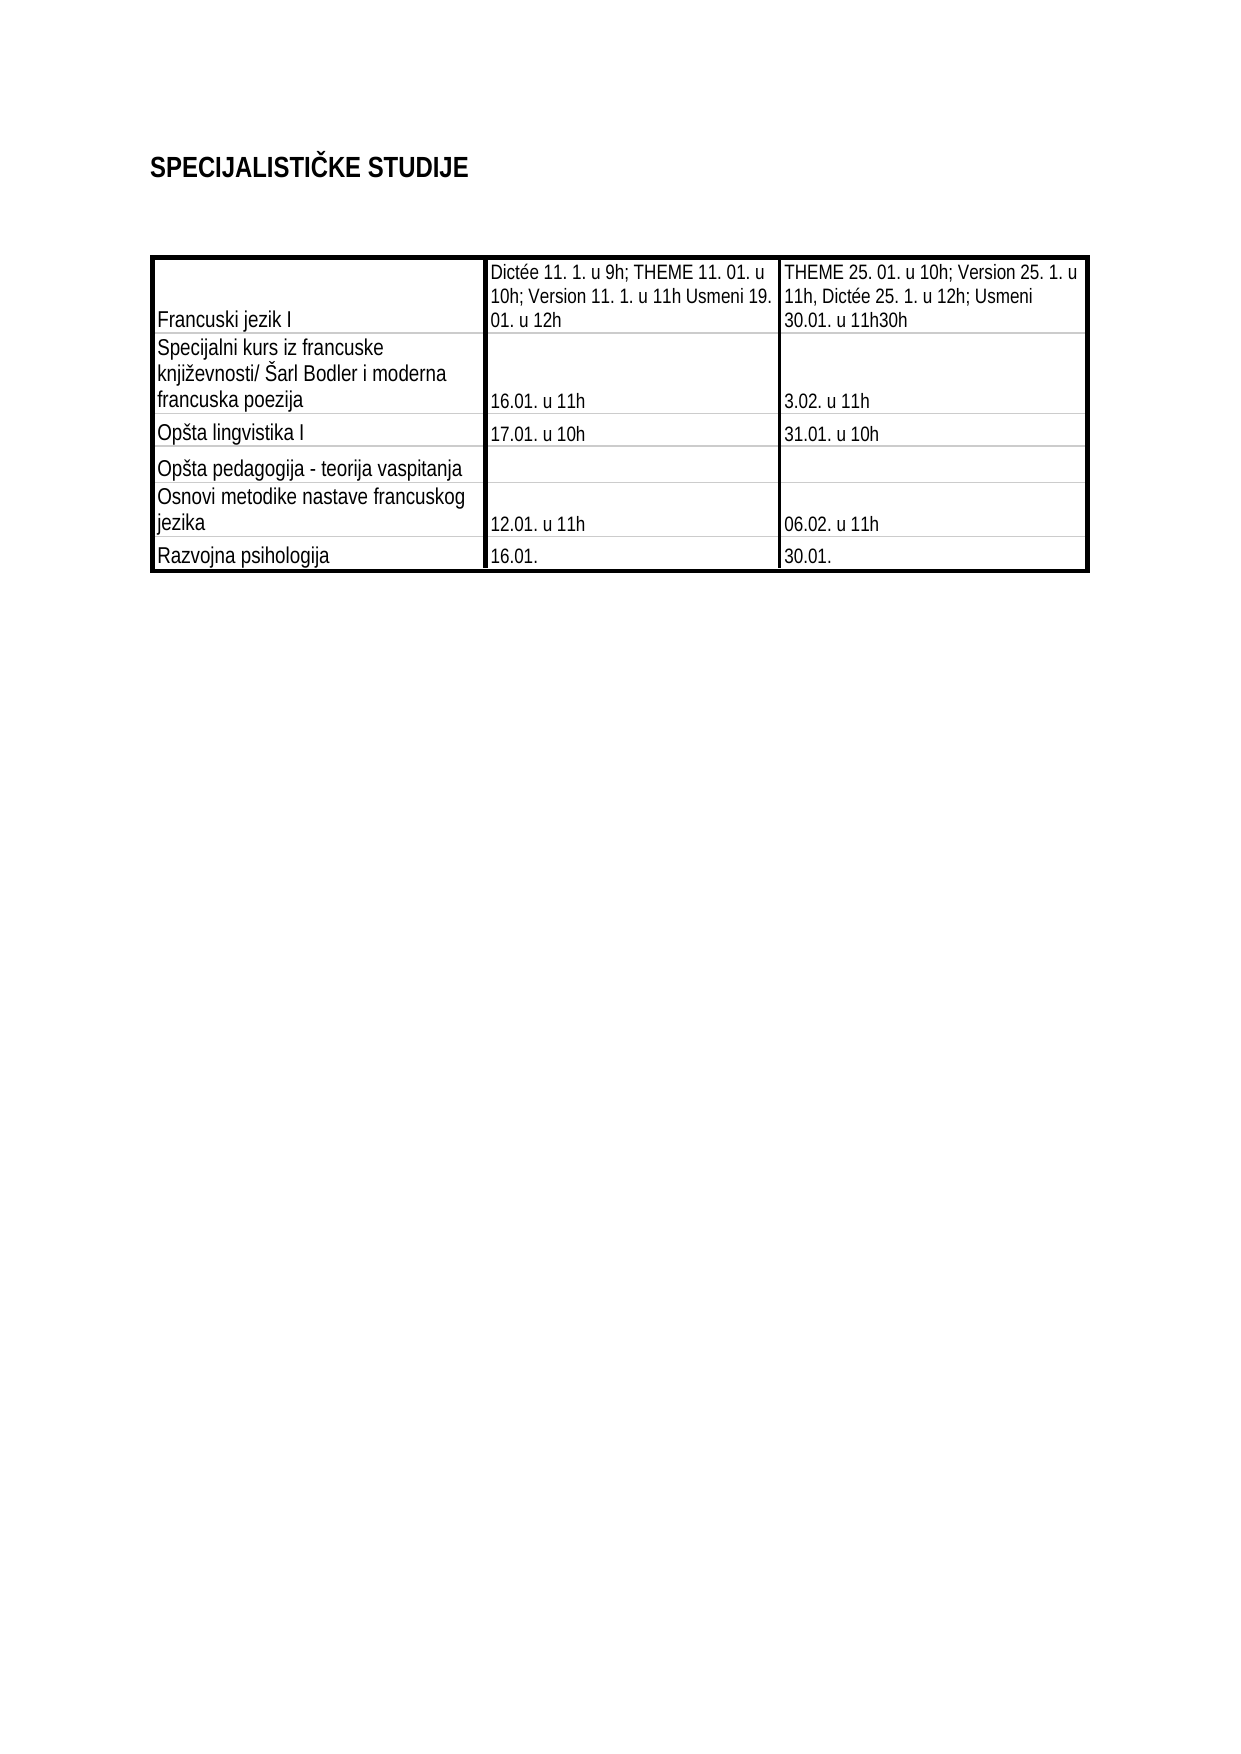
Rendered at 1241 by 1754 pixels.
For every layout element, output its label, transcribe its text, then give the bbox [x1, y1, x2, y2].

table_header THEME 25. 01. u 10h; Version 25. 1. u 11h, Dictée 25. 1. u 12h; Usmeni 30.01. u 11h30h [781, 260, 1085, 332]
table_cell 16.01. [488, 537, 778, 568]
table_cell 16.01. u 11h [488, 334, 778, 413]
table_cell 30.01. [781, 537, 1085, 568]
table_cell Osnovi metodike nastave francuskog jezika [155, 483, 483, 536]
table_cell Opšta lingvistika I [155, 414, 483, 445]
table_cell Razvojna psihologija [155, 537, 483, 568]
table_cell 31.01. u 10h [781, 414, 1085, 445]
table_header Francuski jezik I [155, 260, 483, 332]
table_cell 17.01. u 10h [488, 414, 778, 445]
table_cell Specijalni kurs iz francuske književnosti/ Šarl Bodler i moderna francuska poezija [155, 334, 483, 413]
text SPECIJALISTIČKE STUDIJE [150, 150, 1090, 183]
table_cell [781, 447, 1085, 481]
table_cell [488, 447, 778, 481]
table_header Dictée 11. 1. u 9h; THEME 11. 01. u 10h; Version 11. 1. u 11h Usmeni 19. 01. u 12h [488, 260, 778, 332]
table_cell 12.01. u 11h [488, 483, 778, 536]
table_cell 3.02. u 11h [781, 334, 1085, 413]
table_cell Opšta pedagogija - teorija vaspitanja [155, 447, 483, 481]
table_cell 06.02. u 11h [781, 483, 1085, 536]
